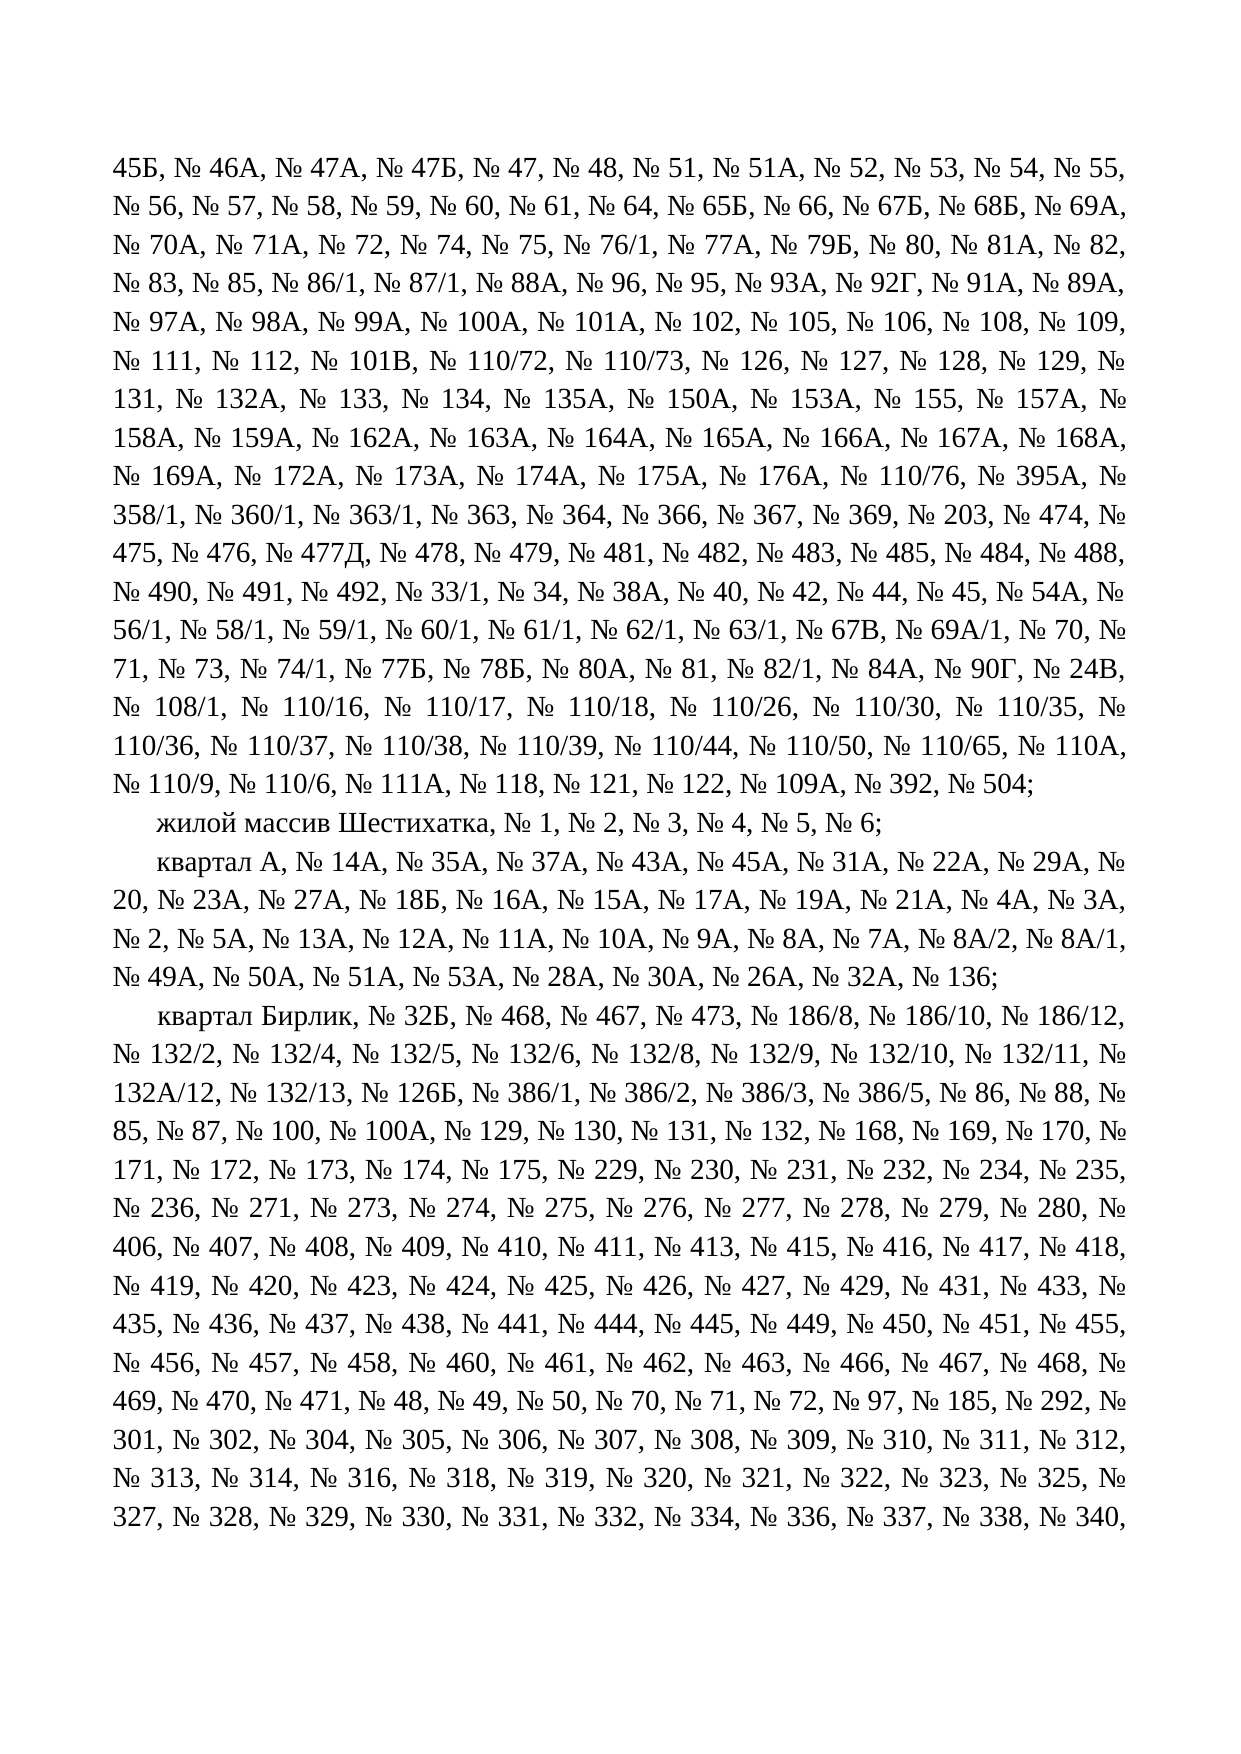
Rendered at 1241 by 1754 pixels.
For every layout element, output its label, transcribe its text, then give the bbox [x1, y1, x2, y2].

text квартал А, № 14А, № 35А, № 37А, № 43А, № 45А, № 31А, № 22А, № 29А, № 20, № 23А, № 27А, № 18Б, № 16А, № 15А, № 17А, № 19А, № 21А, № 4А, № 3А, № 2, № 5А, № 13А, № 12А, № 11А, № 10А, № 9А, № 8А, № 7А, № 8А/2, № 8А/1, № 49А, № 50А, № 51А, № 53А, № 28А, № 30А, № 26А, № 32А, № 136; [112, 844, 1128, 993]
text жилой массив Шестихатка, № 1, № 2, № 3, № 4, № 5, № 6; [112, 805, 1128, 839]
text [112, 150, 1128, 800]
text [112, 998, 1128, 1532]
